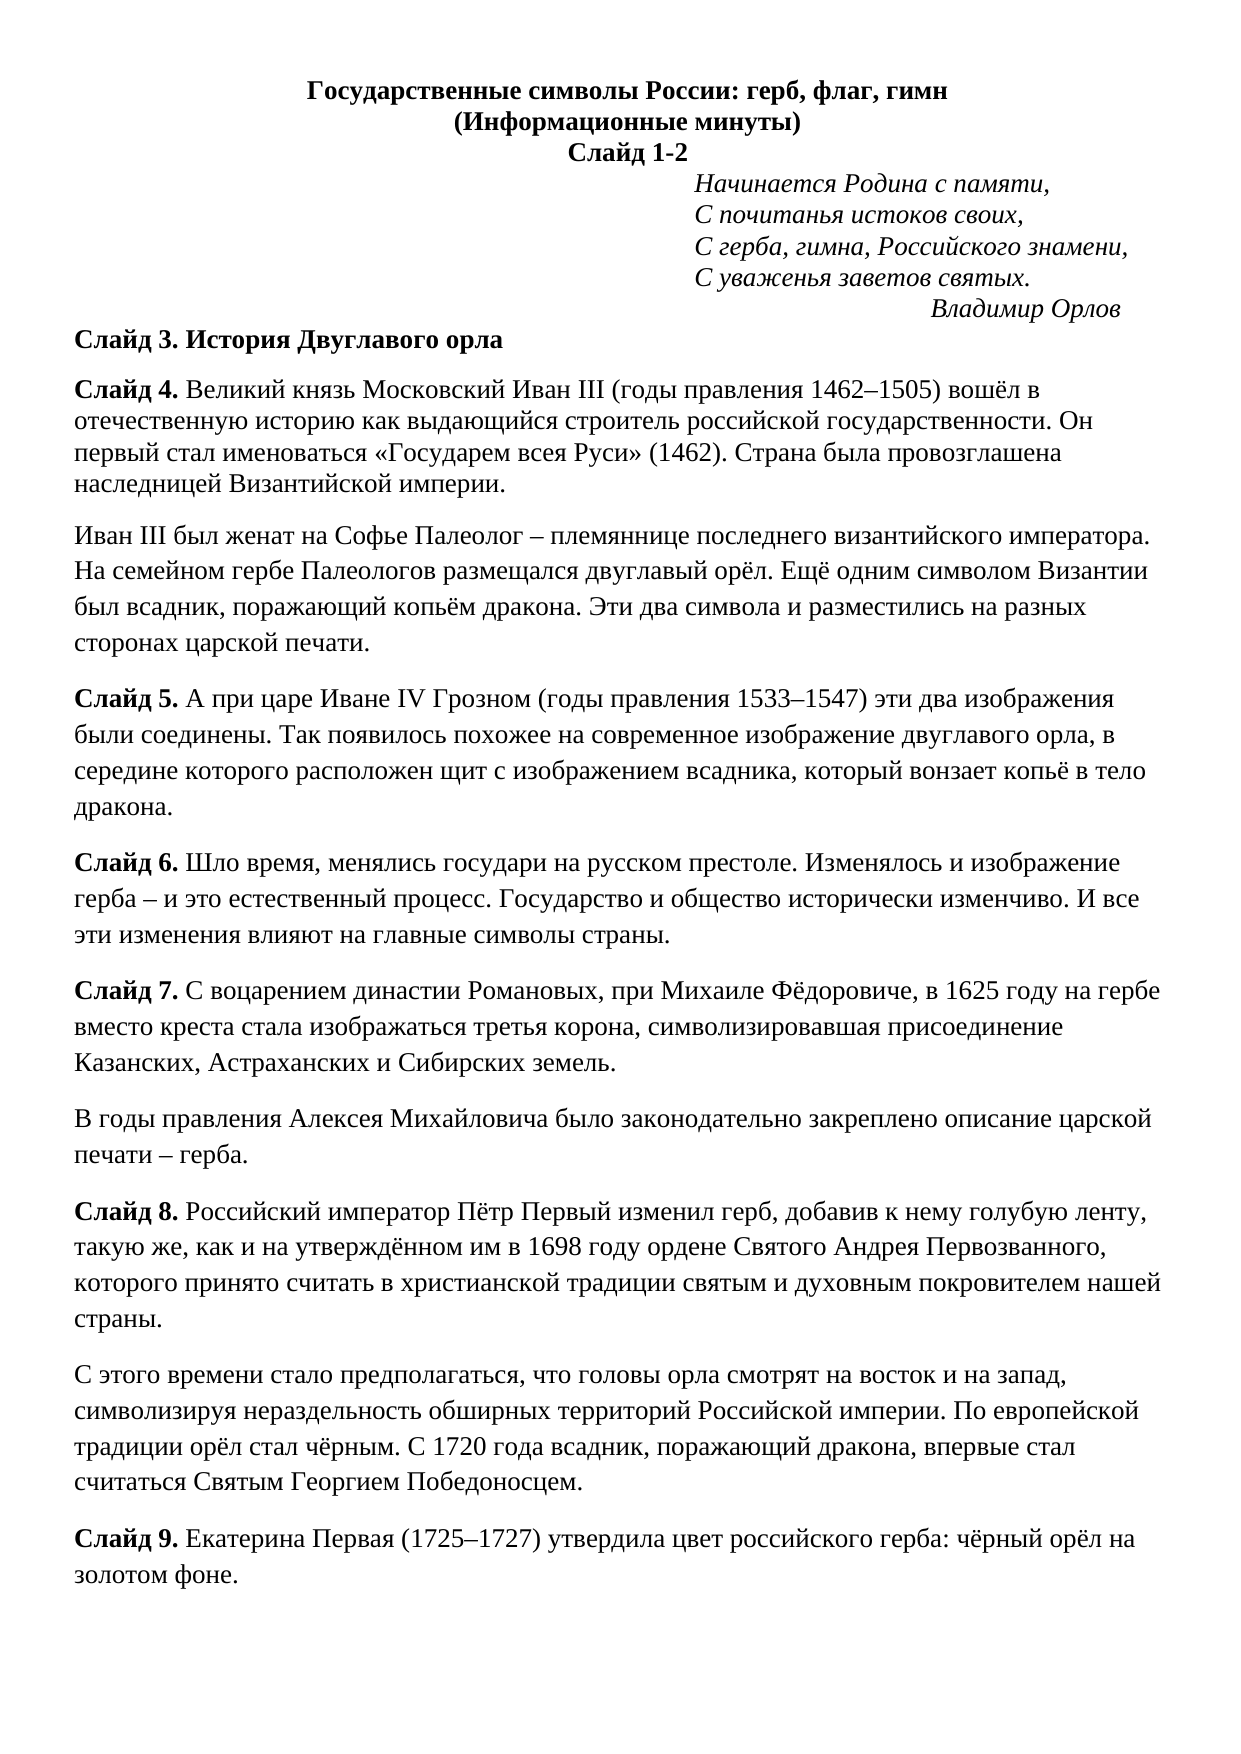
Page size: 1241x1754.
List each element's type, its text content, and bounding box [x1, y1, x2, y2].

text С герба, гимна, Российского знамени, [694, 229, 1181, 261]
text В годы правления Алексея Михайловича было законодательно закреплено описание царской печати – герба. [74, 1102, 1181, 1169]
text Слайд 8. Российский император Пётр Первый изменил герб, добавив к нему голубую ленту, такую же, как и на утверждённом им в 1698 году ордене Святого Андрея Первозванного, которого принято считать в христианской традиции святым и духовным покровителем нашей страны. [74, 1194, 1181, 1333]
text С уваженья заветов святых. [694, 261, 1181, 292]
text Слайд 5. А при царе Иване IV Грозном (годы правления 1533–1547) эти два изображения были соединены. Так появилось похожее на современное изображение двуглавого орла, в середине которого расположен щит с изображением всадника, который вонзает копьё в тело дракона. [74, 682, 1181, 821]
text Слайд 4. Великий князь Московский Иван III (годы правления 1462–1505) вошёл в отечественную историю как выдающийся строитель российской государственности. Он первый стал именоваться «Государем всея Руси» (1462). Страна была провозглашена наследницей Византийской империи. [74, 373, 1181, 498]
text С почитанья истоков своих, [694, 198, 1181, 229]
text С этого времени стало предполагаться, что головы орла смотрят на восток и на запад, символизируя нераздельность обширных территорий Российской империи. По европейской традиции орёл стал чёрным. С 1720 года всадник, поражающий дракона, впервые стал считаться Святым Георгием Победоносцем. [74, 1358, 1181, 1497]
text Государственные символы России: герб, флаг, гимн [74, 74, 1181, 105]
text Слайд 7. С воцарением династии Романовых, при Михаиле Фёдоровиче, в 1625 году на гербе вместо креста стала изображаться третья корона, символизировавшая присоединение Казанских, Астраханских и Сибирских земель. [74, 974, 1181, 1077]
text (Информационные минуты) [74, 105, 1181, 136]
text Слайд 9. Екатерина Первая (1725–1727) утвердила цвет российского герба: чёрный орёл на золотом фоне. [74, 1522, 1181, 1589]
text Владимир Орлов [930, 292, 1181, 323]
text Иван III был женат на Софье Палеолог – племяннице последнего византийского императора. На семейном гербе Палеологов размещался двуглавый орёл. Ещё одним символом Византии был всадник, поражающий копьём дракона. Эти два символа и разместились на разных сторонах царской печати. [74, 519, 1181, 657]
text Слайд 1-2 [74, 136, 1181, 167]
text Слайд 6. Шло время, менялись государи на русском престоле. Изменялось и изображение герба – и это естественный процесс. Государство и общество исторически изменчиво. И все эти изменения влияют на главные символы страны. [74, 846, 1181, 949]
text Слайд 3. История Двуглавого орла [74, 323, 1181, 354]
text Начинается Родина с памяти, [694, 167, 1181, 198]
